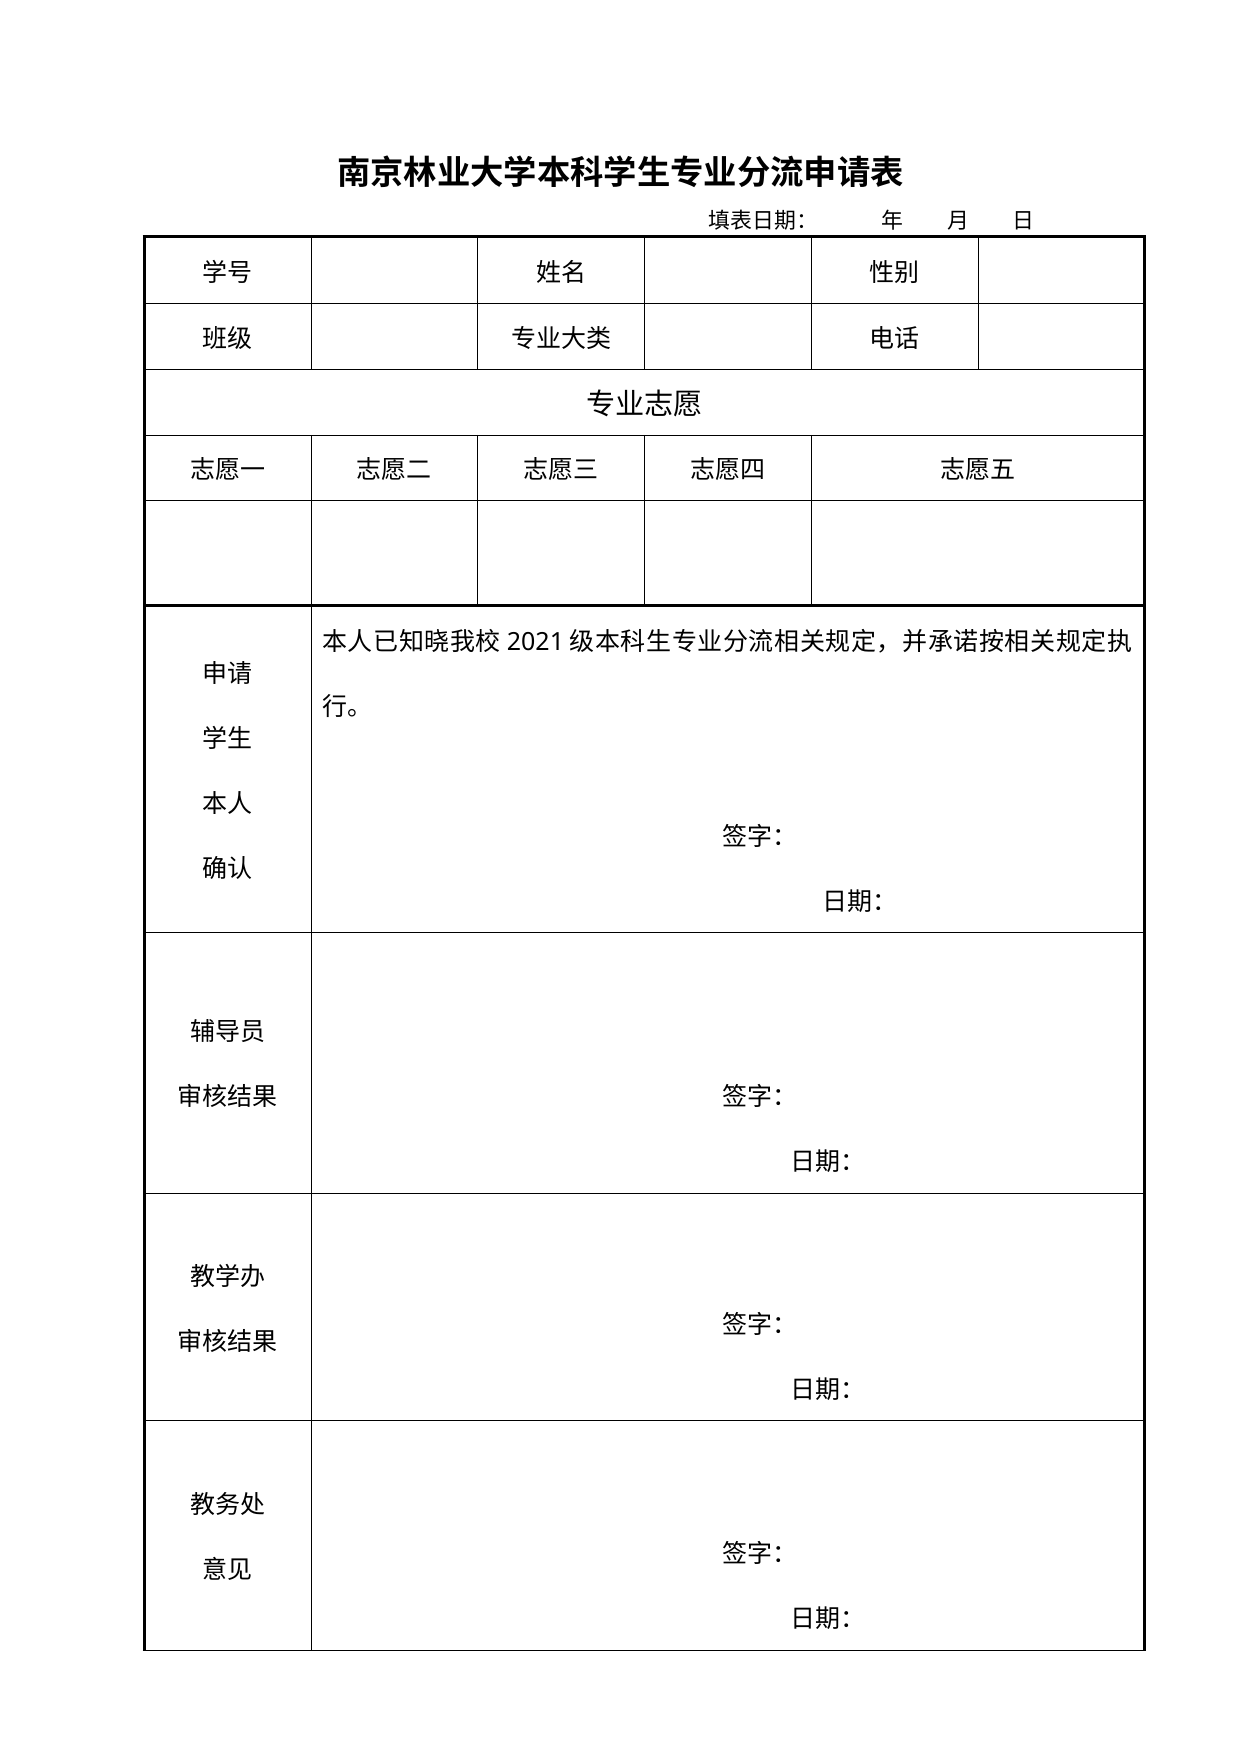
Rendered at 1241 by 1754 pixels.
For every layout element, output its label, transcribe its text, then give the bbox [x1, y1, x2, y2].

table_cell 专业志愿 [146, 370, 1143, 435]
table_cell [645, 501, 811, 604]
table_header [979, 238, 1143, 303]
table_cell 电话 [812, 304, 978, 369]
table_header [645, 238, 811, 303]
text 南京林业大学本科学生专业分流申请表 [187, 137, 1053, 202]
table_header 学号 [146, 238, 311, 303]
table_header [312, 238, 477, 303]
table_cell 班级 [146, 304, 311, 369]
table_cell 教学办 审核结果 [146, 1194, 311, 1420]
table_cell 签字： 日期： [312, 1194, 1143, 1420]
table_cell 教务处 意见 [146, 1421, 311, 1650]
table_cell 志愿五 [812, 436, 1143, 500]
table_cell 志愿三 [478, 436, 644, 500]
text 填表日期： 年 月 日 [187, 202, 1053, 235]
table_cell 志愿一 [146, 436, 311, 500]
table_cell [812, 501, 1143, 604]
table_header 姓名 [478, 238, 644, 303]
table_cell 志愿四 [645, 436, 811, 500]
table_cell 本人已知晓我校2021级本科生专业分流相关规定，并承诺按相关规定执行。 签字： 日期： [312, 607, 1143, 932]
table_cell 申请 学生 本人 确认 [146, 607, 311, 932]
table_cell 辅导员 审核结果 [146, 933, 311, 1192]
table_cell 志愿二 [312, 436, 477, 500]
table_cell [979, 304, 1143, 369]
table_cell [645, 304, 811, 369]
table_header 性别 [812, 238, 978, 303]
table_cell [312, 501, 477, 604]
table_cell [312, 304, 477, 369]
table_cell [146, 501, 311, 604]
table_cell 签字： 日期： [312, 1421, 1143, 1650]
table_cell 签字： 日期： [312, 933, 1143, 1192]
table_cell 专业大类 [478, 304, 644, 369]
table_cell [478, 501, 644, 604]
